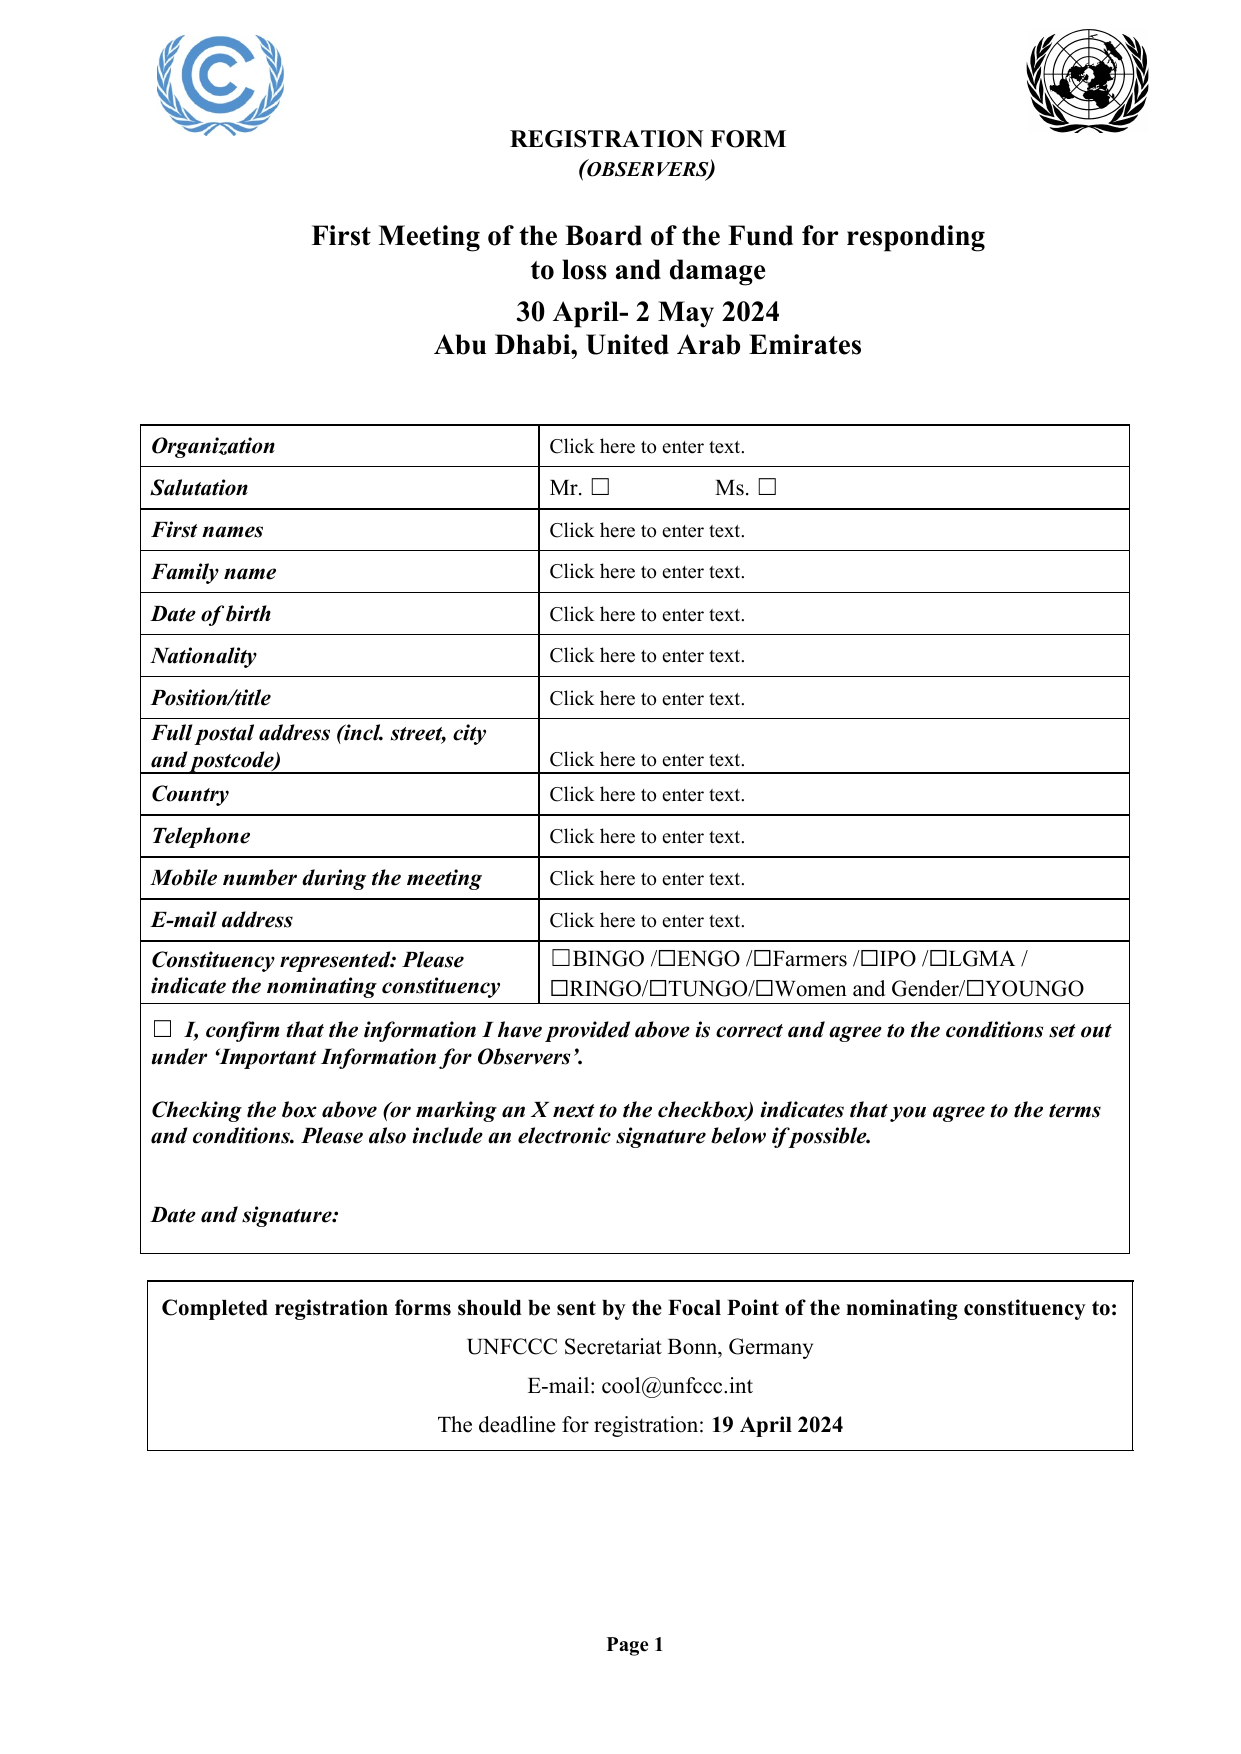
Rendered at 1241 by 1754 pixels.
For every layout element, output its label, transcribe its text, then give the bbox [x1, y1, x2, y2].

table_cell Constituency represented: Please indicate the nominating constituency [141, 942, 538, 1002]
table_cell BINGO /ENGO /Farmers /IPO /LGMA / RINGO/TUNGO/Women and Gender/YOUNGO [540, 942, 1129, 1002]
table_cell Position/title [141, 677, 538, 718]
table_cell E-mail address [141, 900, 538, 940]
table_cell Date of birth [141, 593, 538, 634]
table_cell Nationality [141, 635, 538, 676]
table_header REGISTRATION FORM (OBSERVERS) [299, 0, 997, 210]
table_cell Country [141, 774, 538, 814]
table_cell Telephone [141, 816, 538, 856]
table_cell First Meeting of the Board of the Fund for responding to loss and damage 30 April- 2 May 2024 Abu Dhabi, United Arab Emirates [299, 210, 997, 400]
table_cell I, confirm that the information I have provided above is correct and agree to the conditions set out under ‘Important Information for Observers’. Checking the box above (or marking an X next to the checkbox) indicates that you agree to the terms and conditions. Please also include an electronic signature below if possible. Date and signature: [141, 1004, 1129, 1252]
table_cell First names [141, 510, 538, 550]
table_header Completed registration forms should be sent by the Focal Point of the nominating constituency to: UNFCCC Secretariat Bonn, Germany E-mail: cool@unfccc.int The deadline for registration: 19 April 2024 [148, 1282, 1132, 1450]
table_cell [540, 719, 1129, 772]
table_header [997, 0, 1166, 400]
table_cell Salutation [141, 467, 538, 508]
picture [157, 35, 286, 136]
table_cell Mr. Ms. [540, 467, 1129, 508]
picture [1026, 29, 1149, 133]
table_header Organization [141, 426, 538, 466]
table_header [148, 0, 299, 400]
table_cell Full postal address (incl. street, city and postcode) [141, 719, 538, 772]
table_cell Mobile number during the meeting [141, 858, 538, 898]
table_cell Family name [141, 551, 538, 592]
